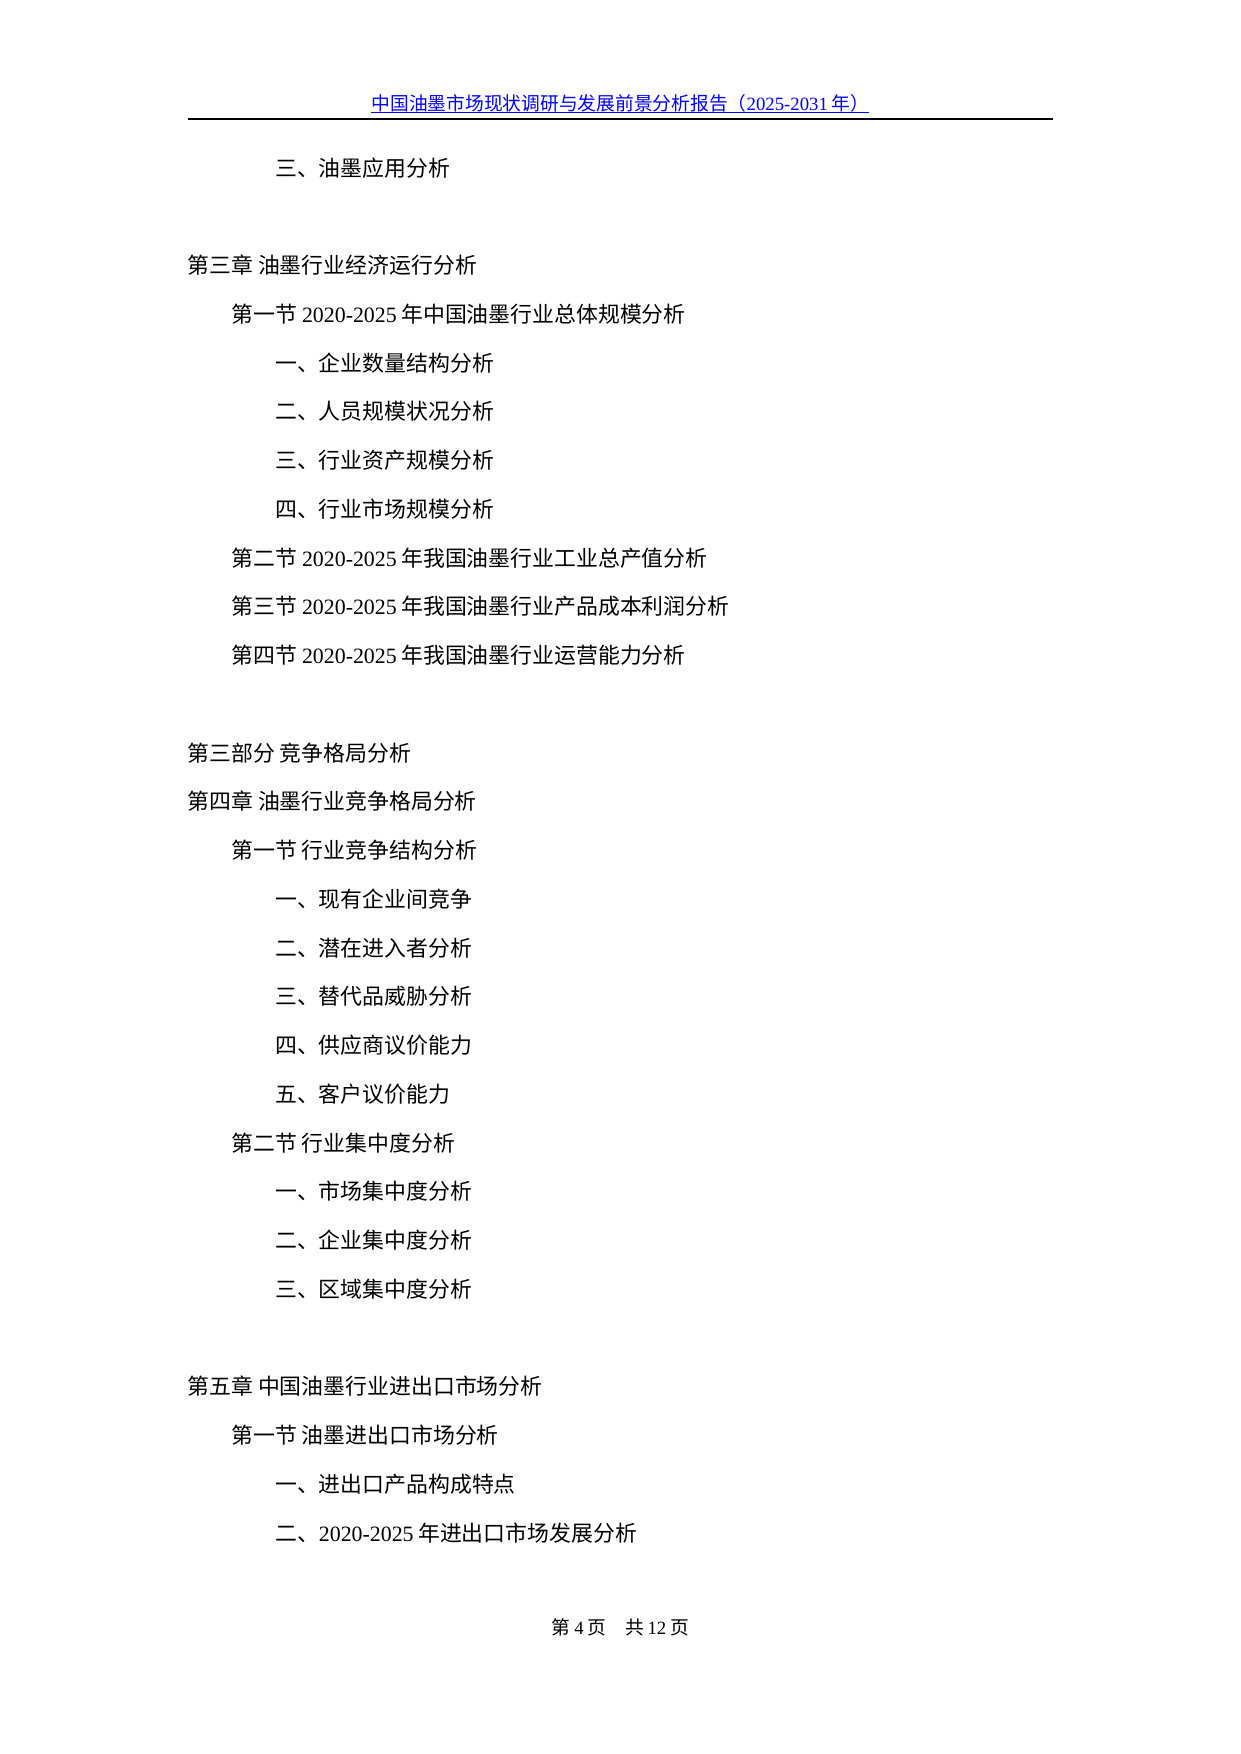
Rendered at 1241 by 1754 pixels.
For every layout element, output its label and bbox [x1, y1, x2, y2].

text [187, 150, 1053, 1548]
